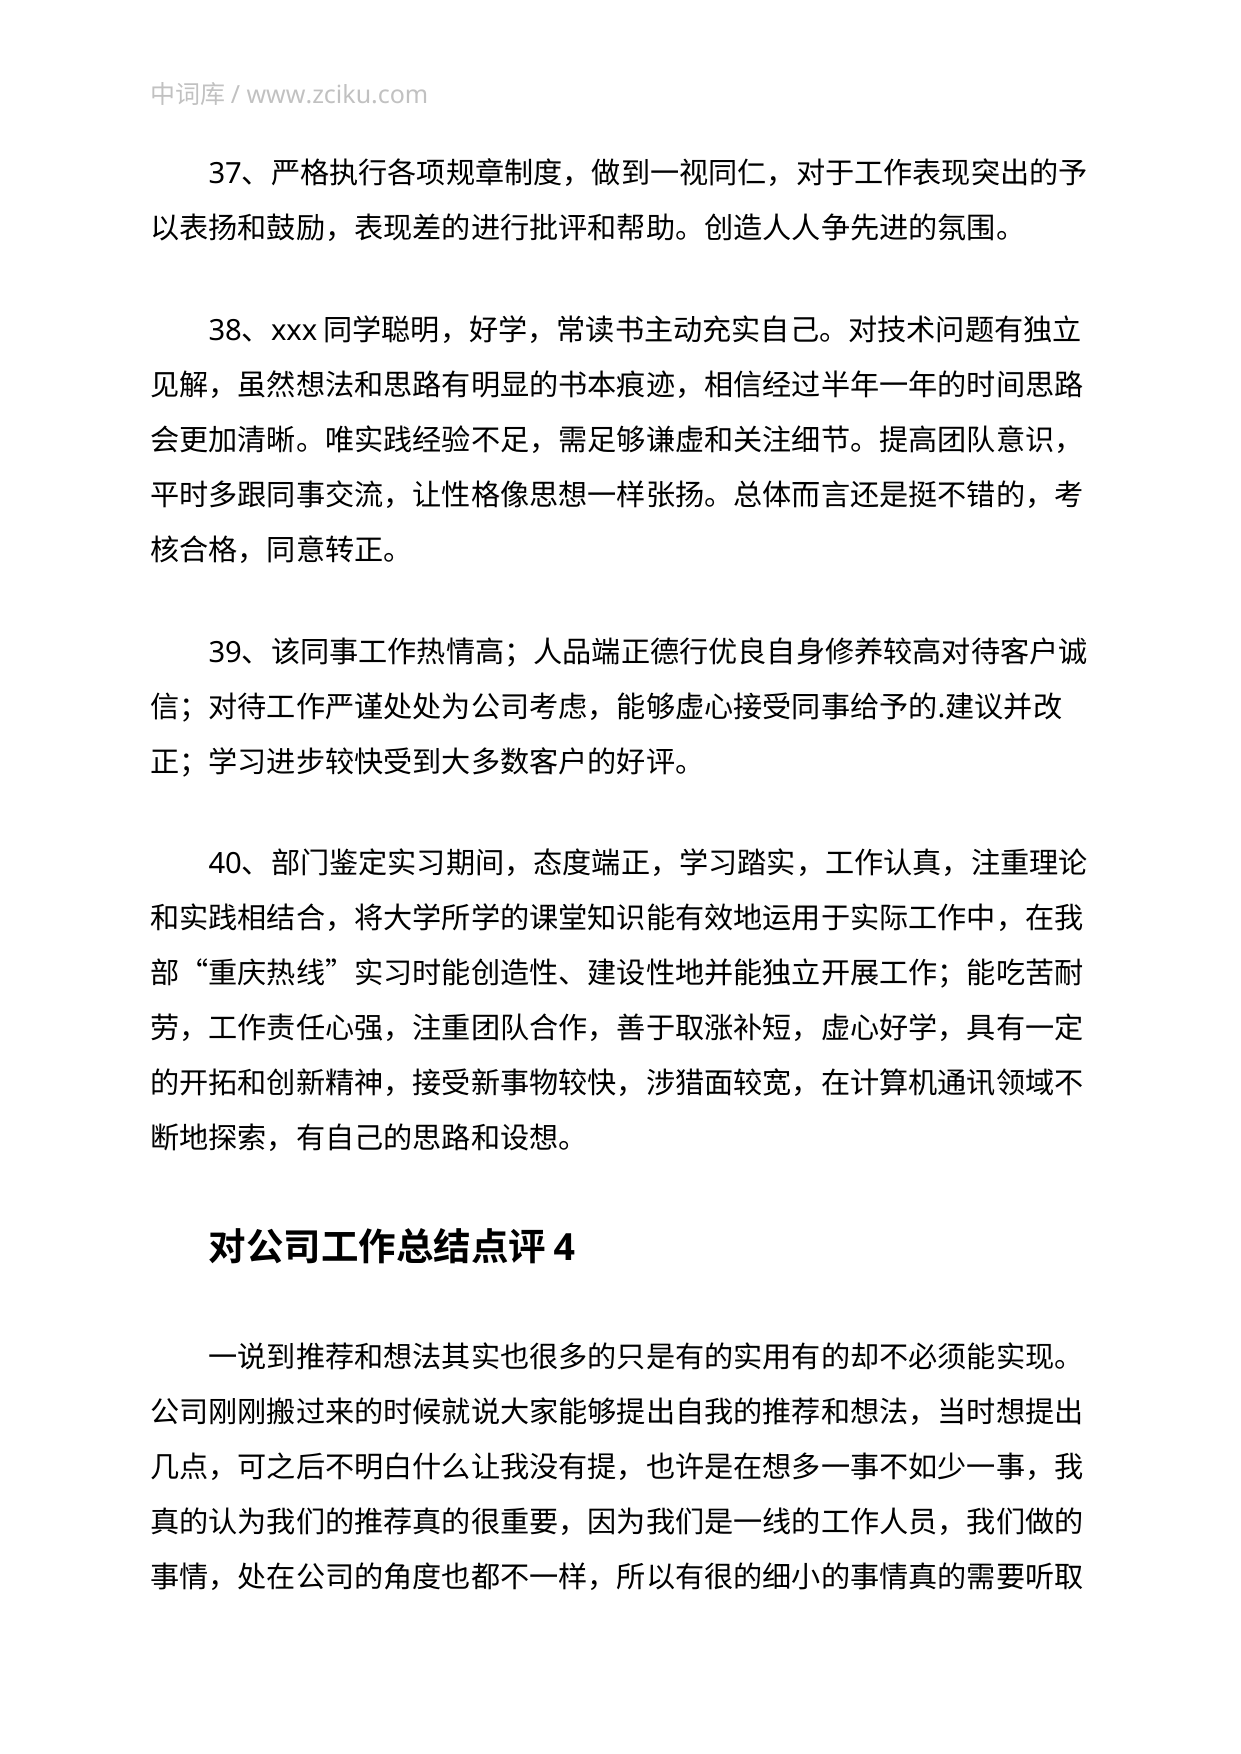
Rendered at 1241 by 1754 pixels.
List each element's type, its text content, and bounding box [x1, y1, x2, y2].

text 对公司工作总结点评4 [150, 1216, 1090, 1271]
text 39、该同事工作热情高；人品端正德行优良自身修养较高对待客户诚信；对待工作严谨处处为公司考虑，能够虚心接受同事给予的.建议并改正；学习进步较快受到大多数客户的好评。 [150, 628, 1090, 781]
text 37、严格执行各项规章制度，做到一视同仁，对于工作表现突出的予以表扬和鼓励，表现差的进行批评和帮助。创造人人争先进的氛围。 [150, 150, 1090, 247]
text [150, 1334, 1090, 1596]
text 40、部门鉴定实习期间，态度端正，学习踏实，工作认真，注重理论和实践相结合，将大学所学的课堂知识能有效地运用于实际工作中，在我部“重庆热线”实习时能创造性、建设性地并能独立开展工作；能吃苦耐劳，工作责任心强，注重团队合作，善于取涨补短，虚心好学，具有一定的开拓和创新精神，接受新事物较快，涉猎面较宽，在计算机通讯领域不断地探索，有自己的思路和设想。 [150, 840, 1090, 1157]
text 38、xxx同学聪明，好学，常读书主动充实自己。对技术问题有独立见解，虽然想法和思路有明显的书本痕迹，相信经过半年一年的时间思路会更加清晰。唯实践经验不足，需足够谦虚和关注细节。提高团队意识，平时多跟同事交流，让性格像思想一样张扬。总体而言还是挺不错的，考核合格，同意转正。 [150, 307, 1090, 569]
